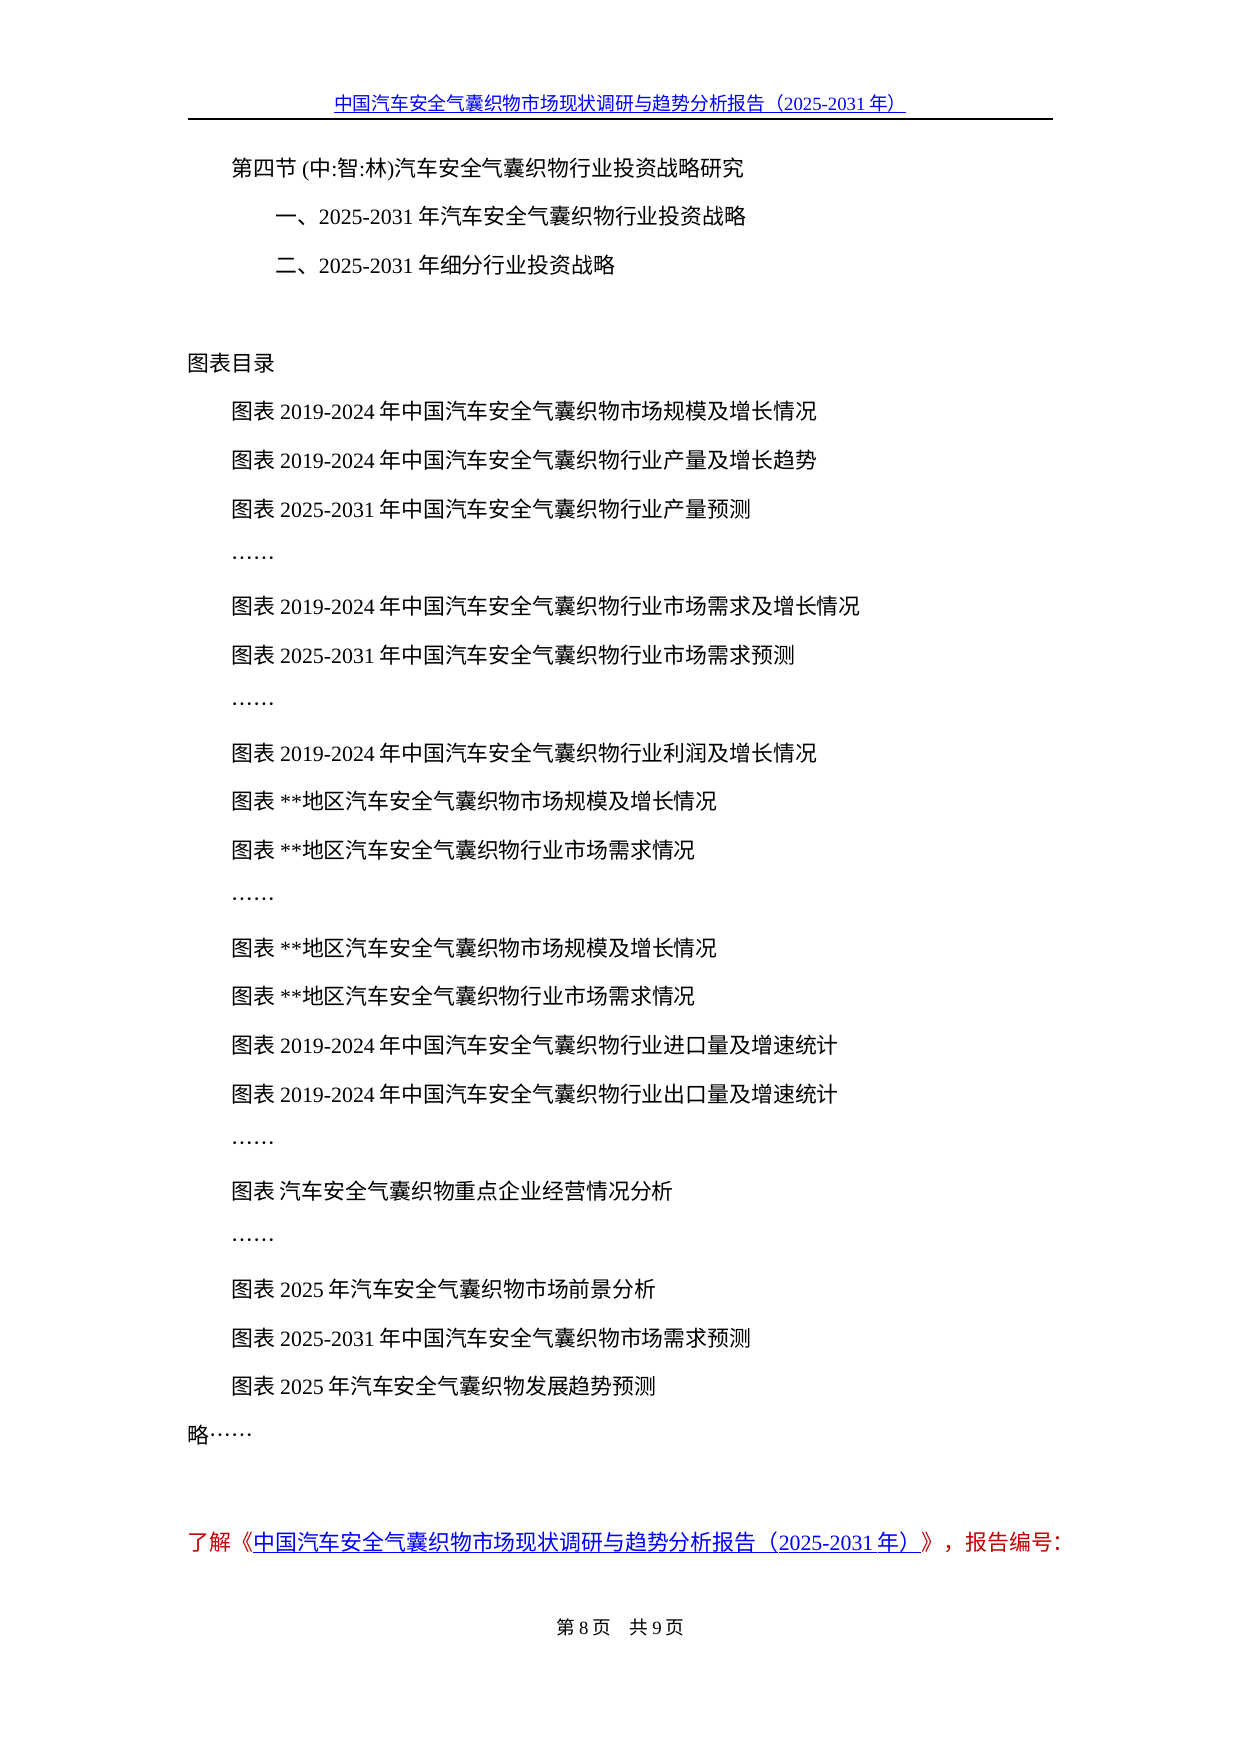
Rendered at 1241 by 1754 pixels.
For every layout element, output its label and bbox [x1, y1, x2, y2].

text [187, 1524, 1053, 1557]
text [187, 150, 1053, 1450]
